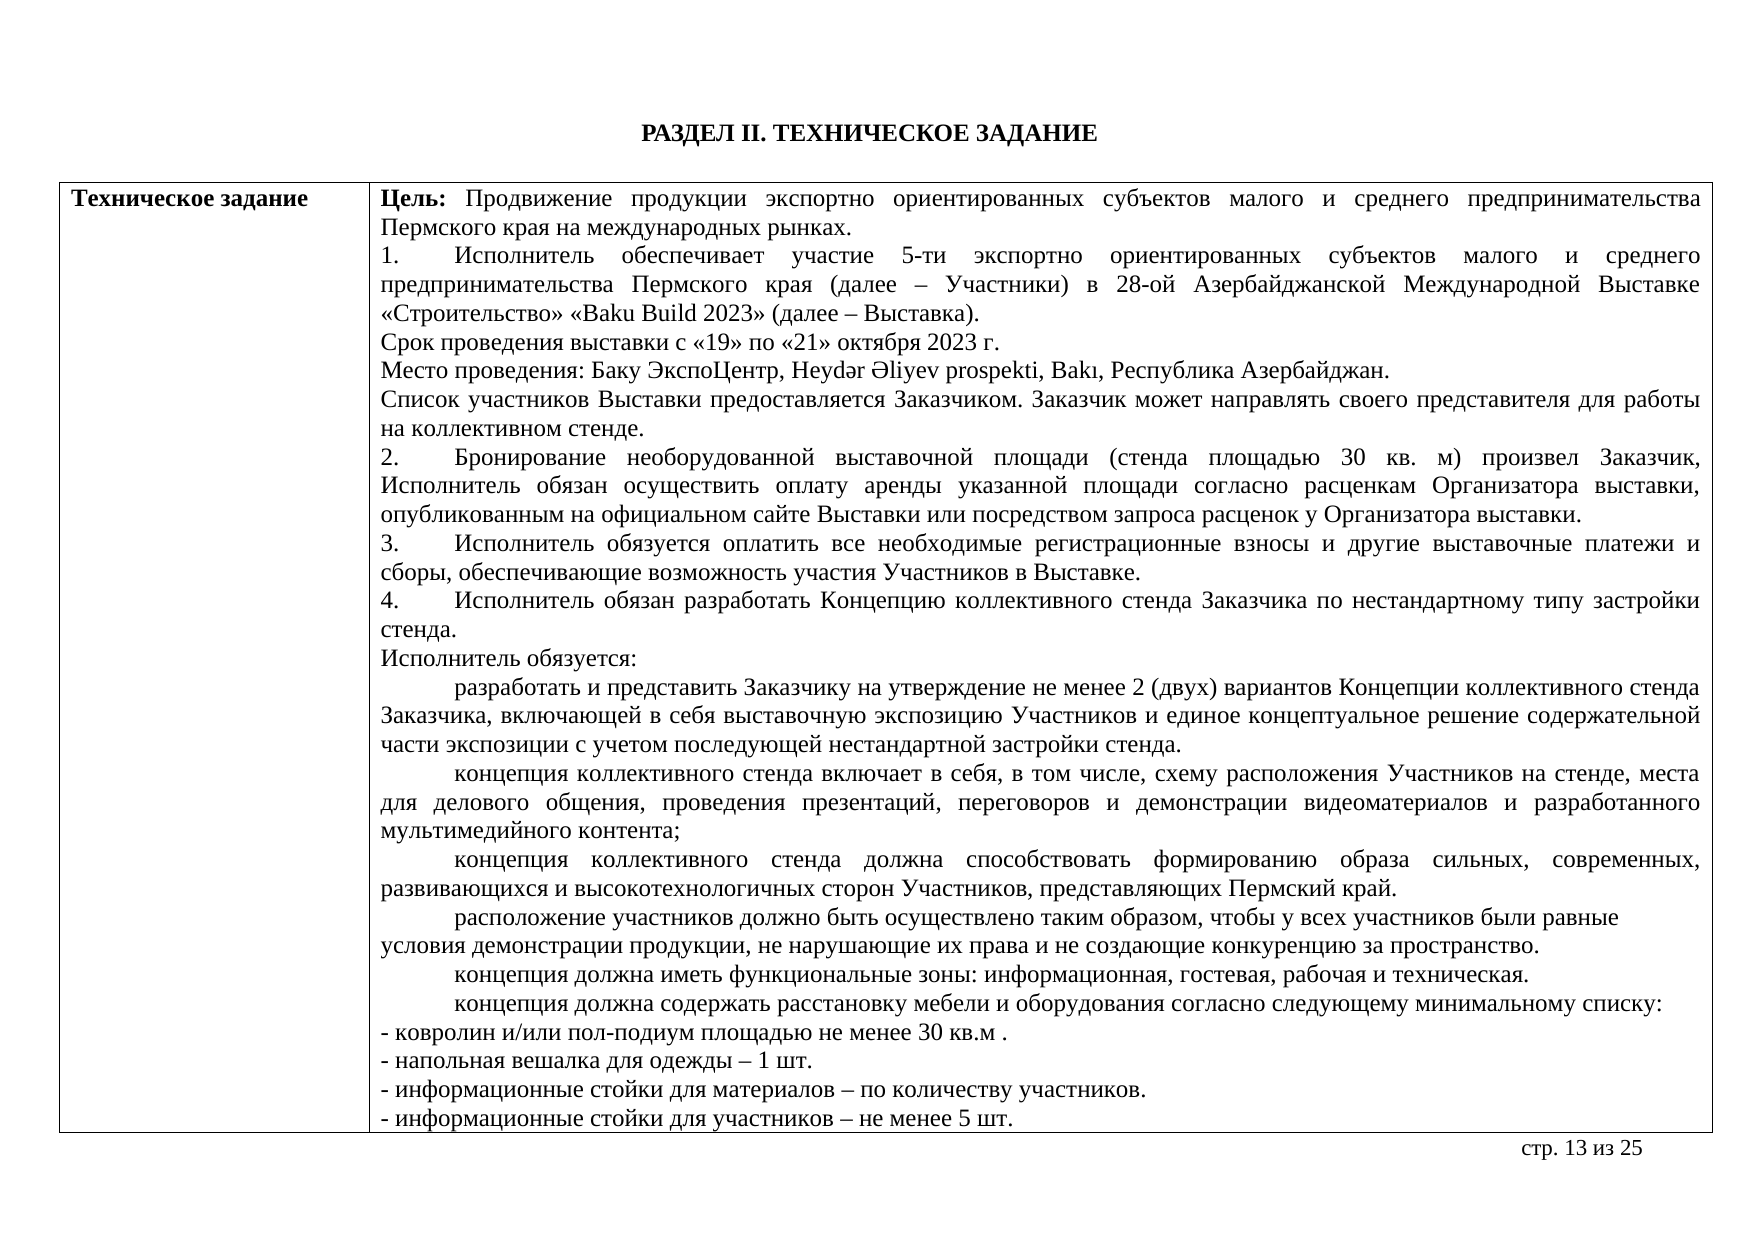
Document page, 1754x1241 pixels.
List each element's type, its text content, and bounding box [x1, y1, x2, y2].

table_header Техническое задание [60, 183, 369, 1132]
subtitle РАЗДЕЛ II. ТЕХНИЧЕСКОЕ ЗАДАНИЕ [59, 118, 1680, 147]
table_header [370, 183, 1712, 1132]
